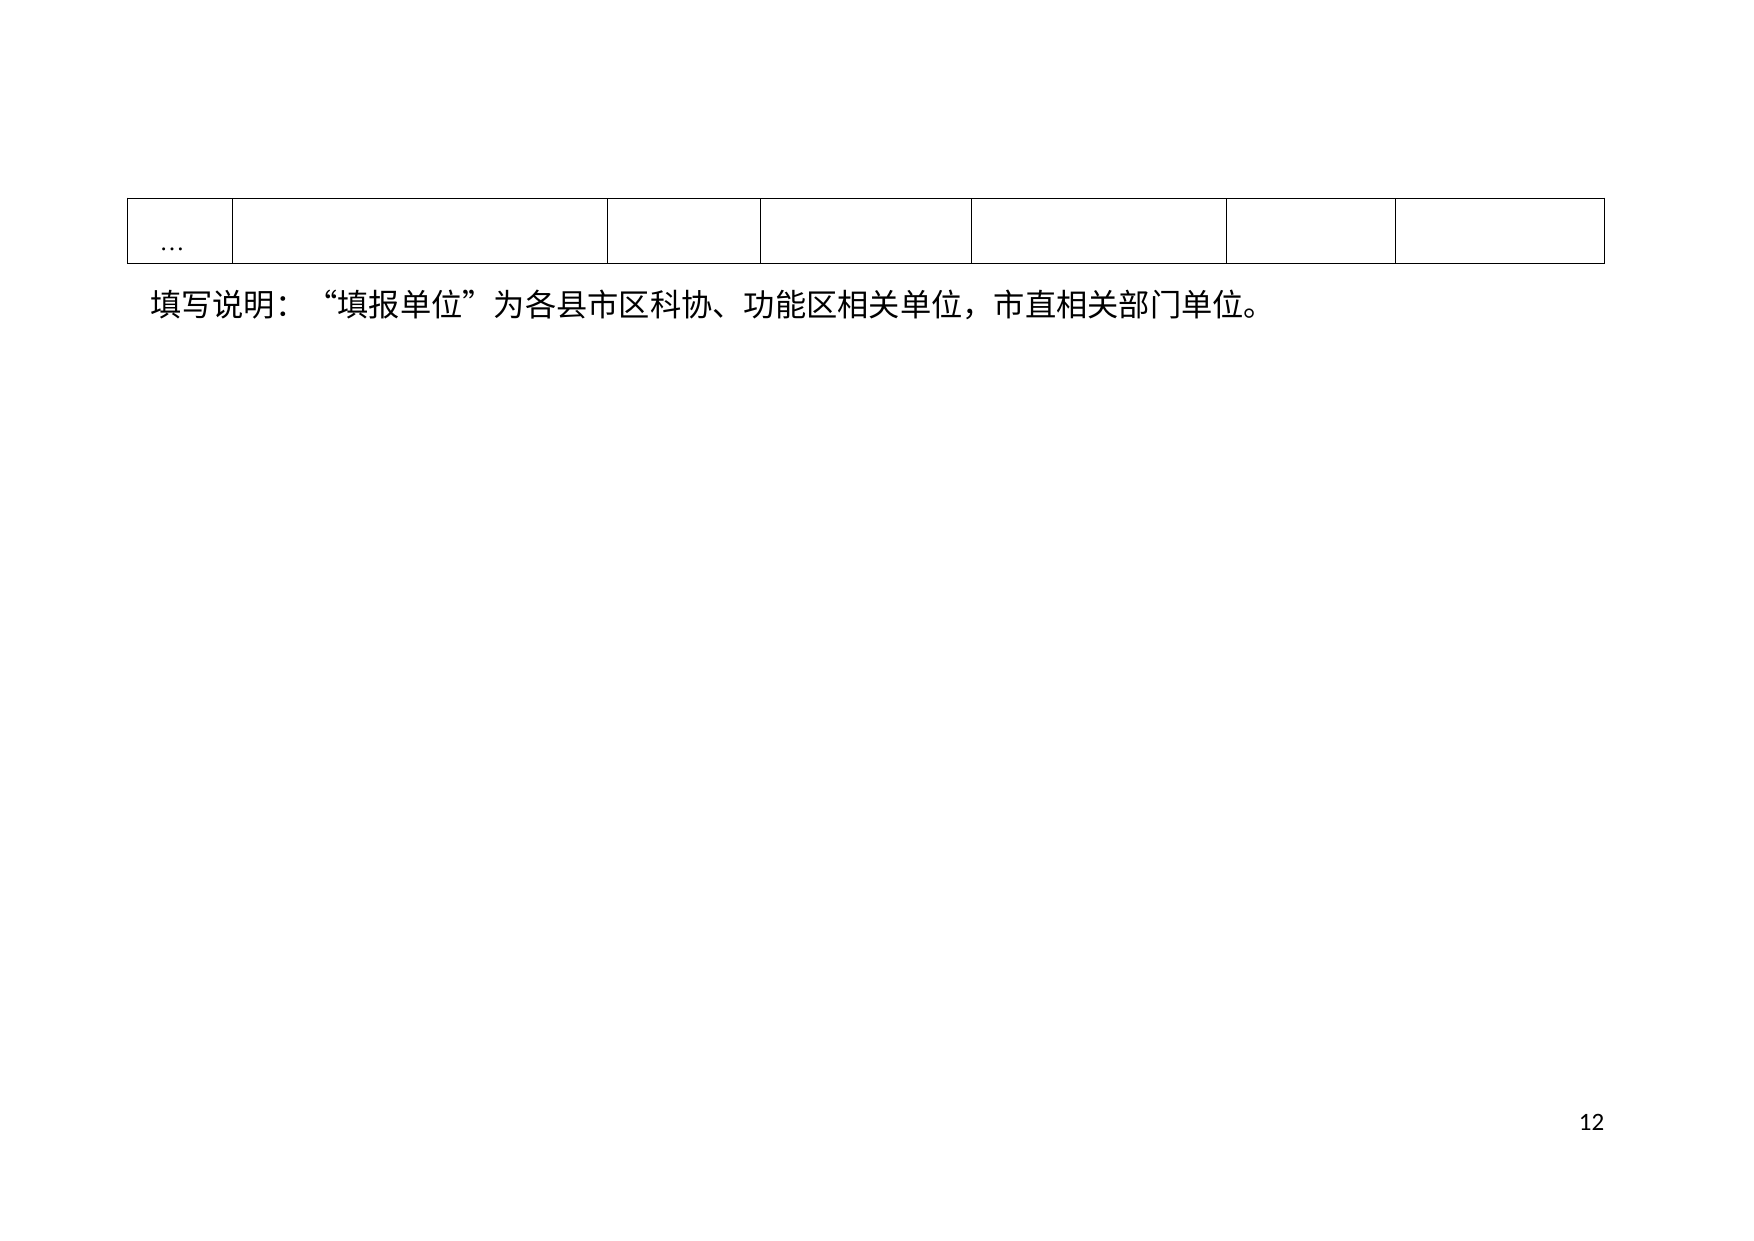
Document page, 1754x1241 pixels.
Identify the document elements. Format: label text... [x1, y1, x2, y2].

table_cell [761, 199, 971, 263]
table_cell [972, 199, 1226, 263]
table_cell … [128, 199, 232, 263]
table_cell [233, 199, 607, 263]
table_cell [1396, 199, 1604, 263]
text 填写说明：“填报单位”为各县市区科协、功能区相关单位，市直相关部门单位。 [150, 264, 1587, 329]
table_cell [1227, 199, 1395, 263]
table_cell [608, 199, 760, 263]
